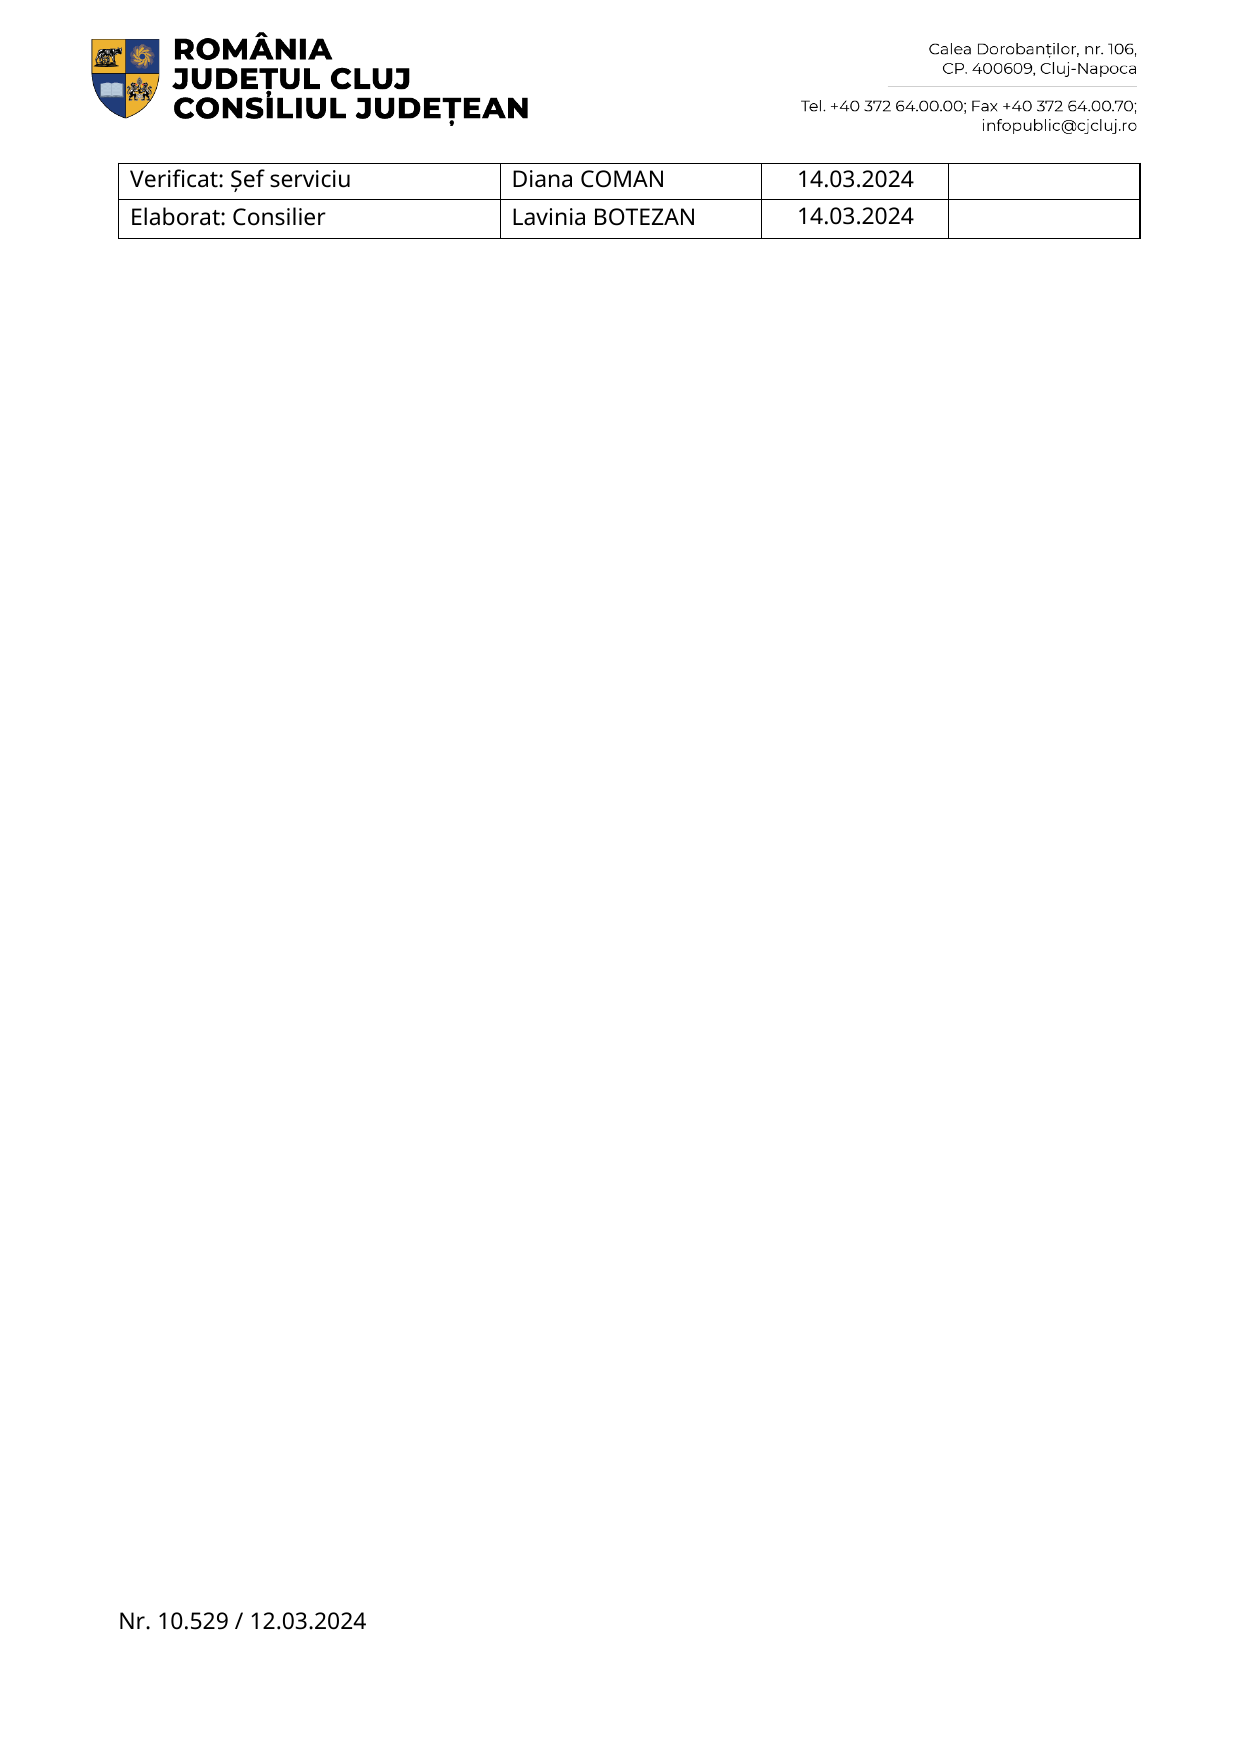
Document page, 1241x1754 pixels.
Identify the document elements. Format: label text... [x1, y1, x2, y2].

table_cell [949, 200, 1139, 238]
table_cell Verificat: Șef serviciu [119, 164, 500, 198]
text Nr. 10.529 / 12.03.2024 [118, 1605, 1137, 1636]
table_cell Diana COMAN [501, 164, 761, 198]
table_cell Lavinia BOTEZAN [501, 200, 761, 238]
table_cell 14.03.2024 [762, 200, 948, 238]
table_cell 14.03.2024 [762, 164, 948, 198]
picture [91, 32, 528, 126]
table_cell Elaborat: Consilier [119, 200, 500, 238]
table_cell [949, 164, 1139, 198]
picture [801, 40, 1137, 135]
